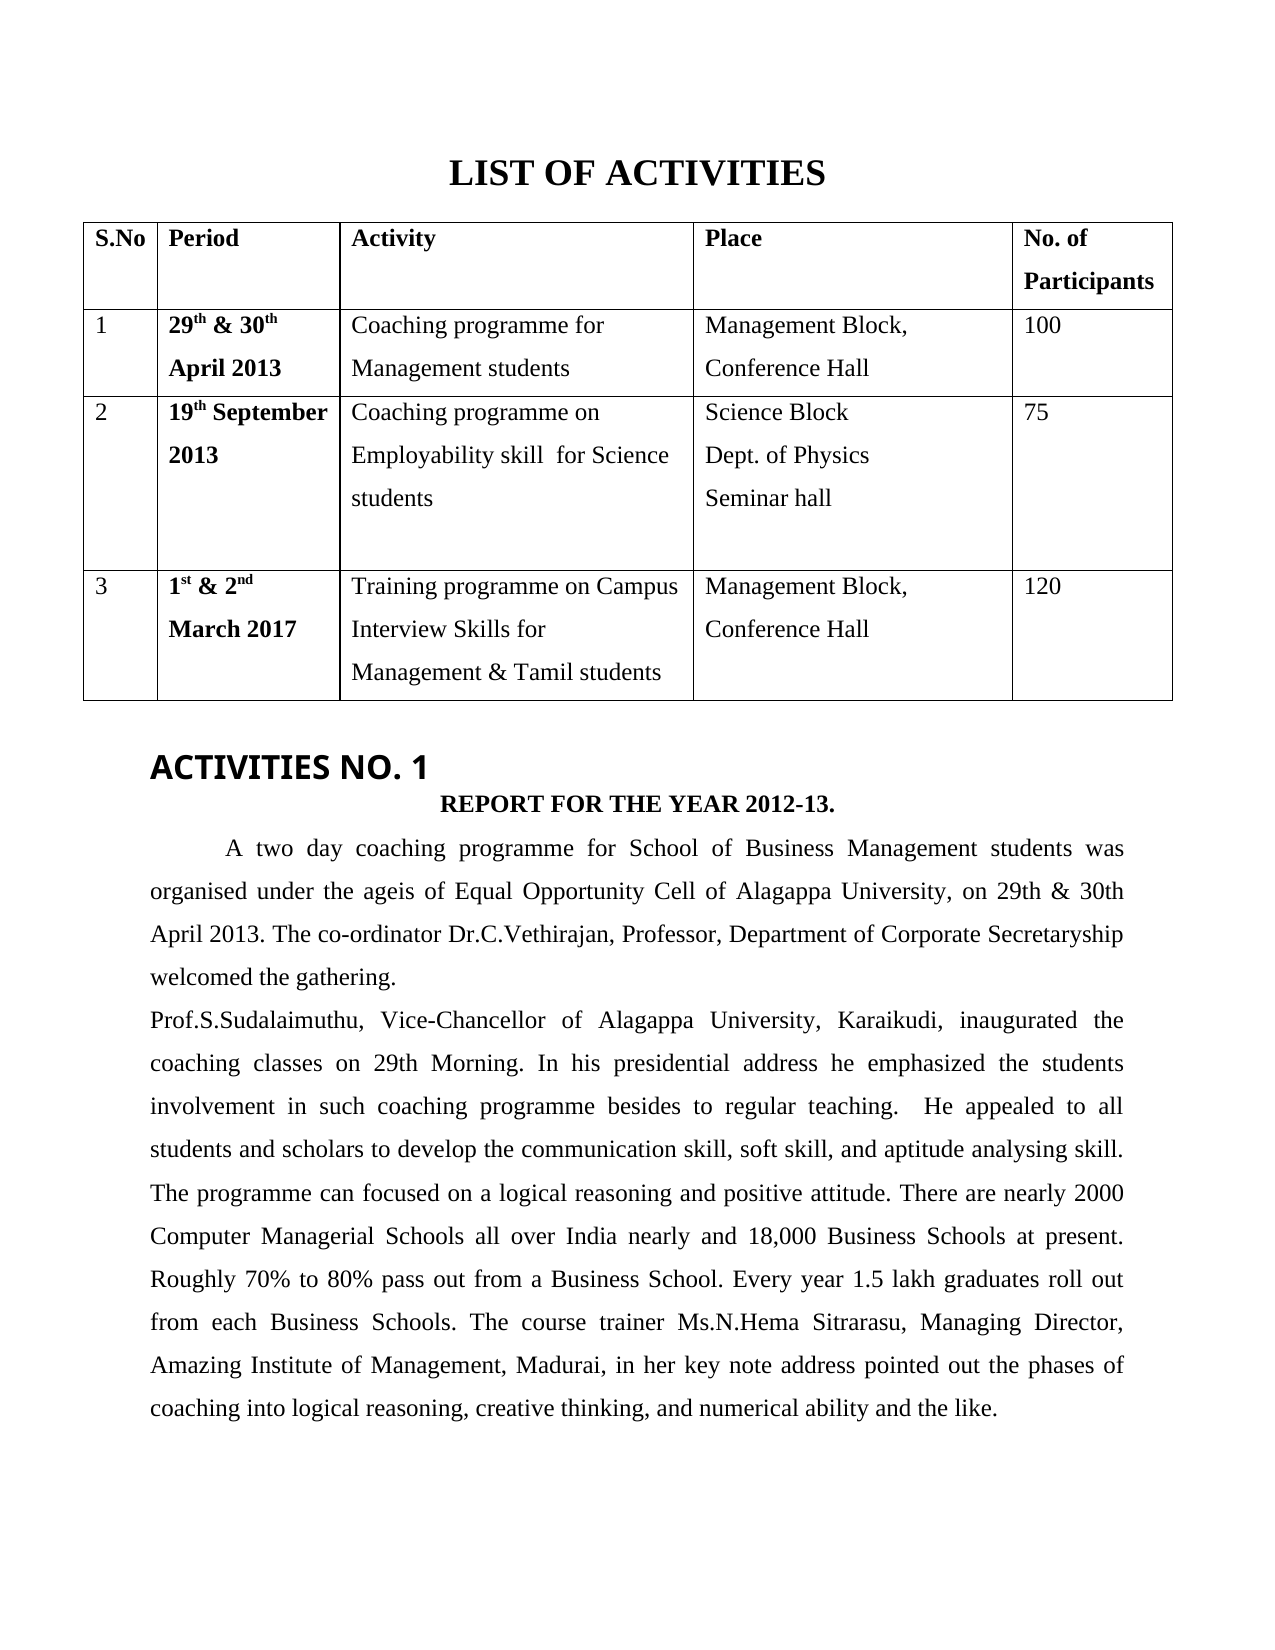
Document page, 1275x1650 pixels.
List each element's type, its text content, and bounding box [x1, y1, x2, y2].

text A two day coaching programme for School of Business Management students was organised under the ageis of Equal Opportunity Cell of Alagappa University, on 29th & 30th April 2013. The co-ordinator Dr.C.Vethirajan, Professor, Department of Corporate Secretaryship welcomed the gathering. [150, 833, 1125, 991]
table_header No. of Participants [1013, 223, 1172, 309]
table_cell 1st & 2nd March 2017 [158, 571, 339, 700]
text LIST OF ACTIVITIES [150, 150, 1125, 193]
table_header Period [158, 223, 339, 309]
table_cell 1 [84, 310, 157, 396]
text Prof.S.Sudalaimuthu, Vice-Chancellor of Alagappa University, Karaikudi, inaugurated the coaching classes on 29th Morning. In his presidential address he emphasized the students involvement in such coaching programme besides to regular teaching. He appealed to all students and scholars to develop the communication skill, soft skill, and aptitude analysing skill. The programme can focused on a logical reasoning and positive attitude. There are nearly 2000 Computer Managerial Schools all over India nearly and 18,000 Business Schools at present. Roughly 70% to 80% pass out from a Business School. Every year 1.5 lakh graduates roll out from each Business Schools. The course trainer Ms.N.Hema Sitrarasu, Managing Director, Amazing Institute of Management, Madurai, in her key note address pointed out the phases of coaching into logical reasoning, creative thinking, and numerical ability and the like. [150, 1005, 1125, 1422]
table_cell 19th September 2013 [158, 397, 339, 570]
table_cell Management Block, Conference Hall [694, 310, 1012, 396]
table_cell 75 [1013, 397, 1172, 570]
text REPORT FOR THE YEAR 2012-13. [150, 789, 1125, 818]
table_cell Coaching programme for Management students [341, 310, 693, 396]
table_cell Management Block, Conference Hall [694, 571, 1012, 700]
table_header Place [694, 223, 1012, 309]
table_cell Coaching programme on Employability skill for Science students [341, 397, 693, 570]
table_cell 120 [1013, 571, 1172, 700]
table_cell 29th & 30th April 2013 [158, 310, 339, 396]
table_cell Science Block Dept. of Physics Seminar hall [694, 397, 1012, 570]
table_cell 2 [84, 397, 157, 570]
text ACTIVITIES NO. 1 [150, 744, 1125, 789]
table_header S.No [84, 223, 157, 309]
table_cell Training programme on Campus Interview Skills for Management & Tamil students [341, 571, 693, 700]
table_header Activity [341, 223, 693, 309]
table_cell 100 [1013, 310, 1172, 396]
table_cell 3 [84, 571, 157, 700]
